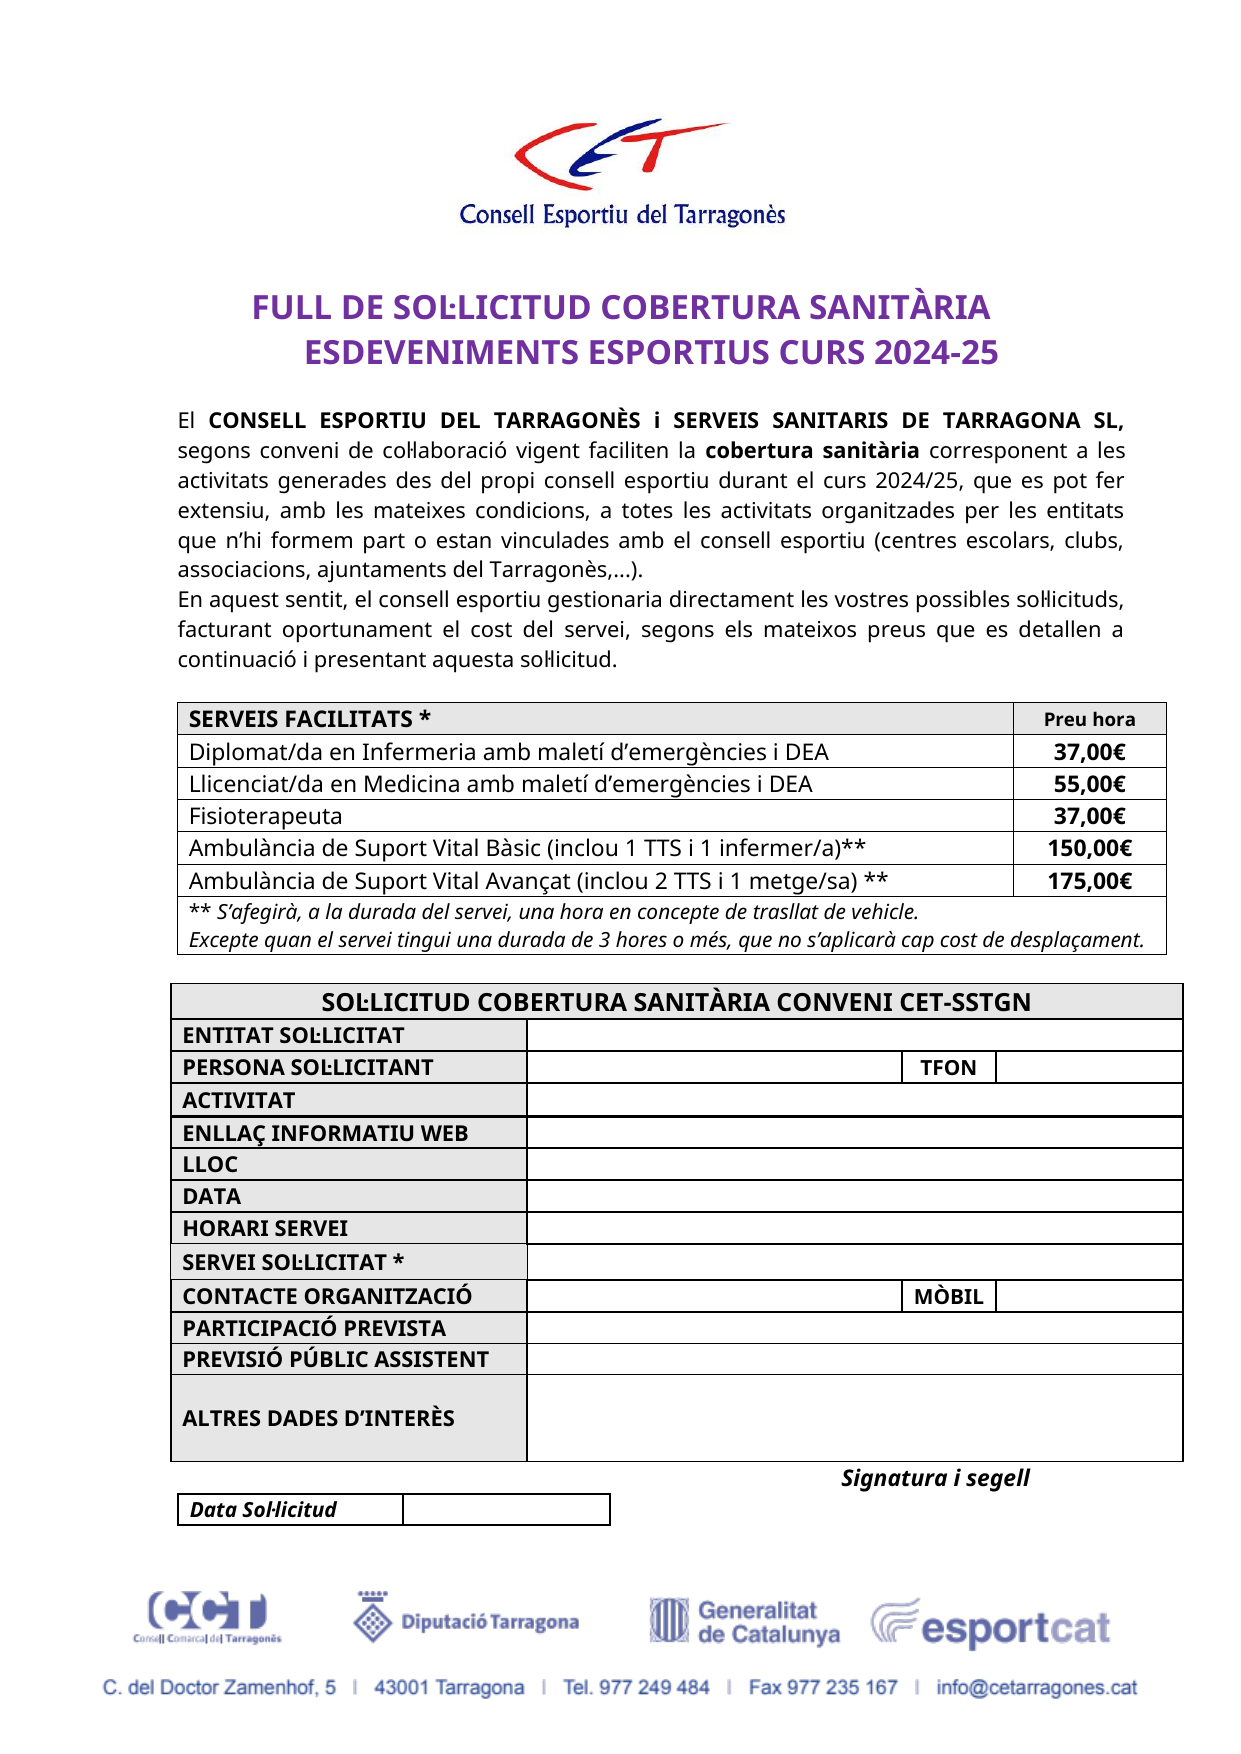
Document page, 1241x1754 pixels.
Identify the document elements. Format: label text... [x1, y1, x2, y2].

table_cell CONTACTE ORGANITZACIÓ [172, 1280, 526, 1311]
table_cell 37,00€ [1014, 800, 1166, 831]
table_cell [528, 1149, 1182, 1179]
table_cell PARTICIPACIÓ PREVISTA [172, 1313, 526, 1343]
table_header SERVEIS FACILITATS * [178, 703, 1013, 734]
table_header SOL·LICITUD COBERTURA SANITÀRIA CONVENI CET-SSTGN [172, 984, 1182, 1018]
table_cell Llicenciat/da en Medicina amb maletí d’emergències i DEA [178, 768, 1013, 799]
table_cell [528, 1052, 901, 1082]
table_cell Ambulància de Suport Vital Avançat (inclou 2 TTS i 1 metge/sa) ** [178, 865, 1013, 896]
table_header Preu hora [1014, 703, 1166, 734]
table_cell [997, 1281, 1182, 1311]
table_cell [528, 1213, 1182, 1243]
text En aquest sentit, el consell esportiu gestionaria directament les vostres possibles sol·licituds, facturant oportunament el cost del servei, segons els mateixos preus que es detallen a continuació i presentant aquesta sol·licitud. [177, 584, 1126, 674]
table_cell [528, 1281, 901, 1311]
table_cell Fisioterapeuta [178, 800, 1013, 831]
table_cell HORARI SERVEI [172, 1213, 526, 1243]
table_cell SERVEI SOL·LICITAT * [171, 1244, 527, 1279]
table_cell 55,00€ [1014, 768, 1166, 799]
table_cell [528, 1344, 1182, 1374]
table_cell [528, 1245, 1182, 1279]
table_cell TFON [903, 1052, 995, 1082]
table_cell 175,00€ [1014, 865, 1166, 896]
table_cell ALTRES DADES D’INTERÈS [172, 1375, 526, 1461]
table_cell [528, 1313, 1182, 1343]
table_cell Ambulància de Suport Vital Bàsic (inclou 1 TTS i 1 infermer/a)** [178, 832, 1013, 863]
table_cell 37,00€ [1014, 735, 1166, 767]
table_cell DATA [172, 1181, 526, 1211]
picture [0, 28, 1241, 284]
table_cell Diplomat/da en Infermeria amb maletí d’emergències i DEA [178, 735, 1013, 767]
text FULL DE SOL·LICITUD COBERTURA SANITÀRIA [251, 284, 1126, 329]
table_cell ACTIVITAT [172, 1084, 526, 1115]
text Signatura i segell [177, 1462, 1126, 1493]
table_cell [528, 1375, 1182, 1461]
table_cell ** S’afegirà, a la durada del servei, una hora en concepte de trasllat de vehicle. Excepte quan el servei tingui una durada de 3 hores o més, que no s’aplicarà cap cost de desplaçament. [178, 897, 1166, 954]
table_cell ENTITAT SOL·LICITAT [172, 1020, 526, 1050]
table_cell PERSONA SOL·LICITANT [172, 1052, 526, 1082]
text El CONSELL ESPORTIU DEL TARRAGONÈS i SERVEIS SANITARIS DE TARRAGONA SL, segons conveni de col·laboració vigent faciliten la cobertura sanitària corresponent a les activitats generades des del propi consell esportiu durant el curs 2024/25, que es pot fer extensiu, amb les mateixes condicions, a totes les activitats organitzades per les entitats que n’hi formem part o estan vinculades amb el consell esportiu (centres escolars, clubs, associacions, ajuntaments del Tarragonès,...). [177, 406, 1126, 584]
table_cell ENLLAÇ INFORMATIU WEB [172, 1118, 526, 1147]
table_cell MÒBIL [903, 1281, 995, 1311]
table_cell [997, 1052, 1182, 1082]
text ESDEVENIMENTS ESPORTIUS CURS 2024-25 [177, 329, 1126, 374]
table_header [404, 1495, 609, 1523]
table_header Data Sol·licitud [179, 1495, 402, 1523]
table_cell PREVISIÓ PÚBLIC ASSISTENT [172, 1344, 526, 1374]
table_cell [528, 1020, 1182, 1050]
table_cell 150,00€ [1014, 832, 1166, 863]
table_cell [528, 1084, 1182, 1115]
table_cell LLOC [172, 1149, 526, 1179]
table_cell [528, 1118, 1182, 1147]
table_cell [528, 1181, 1182, 1211]
